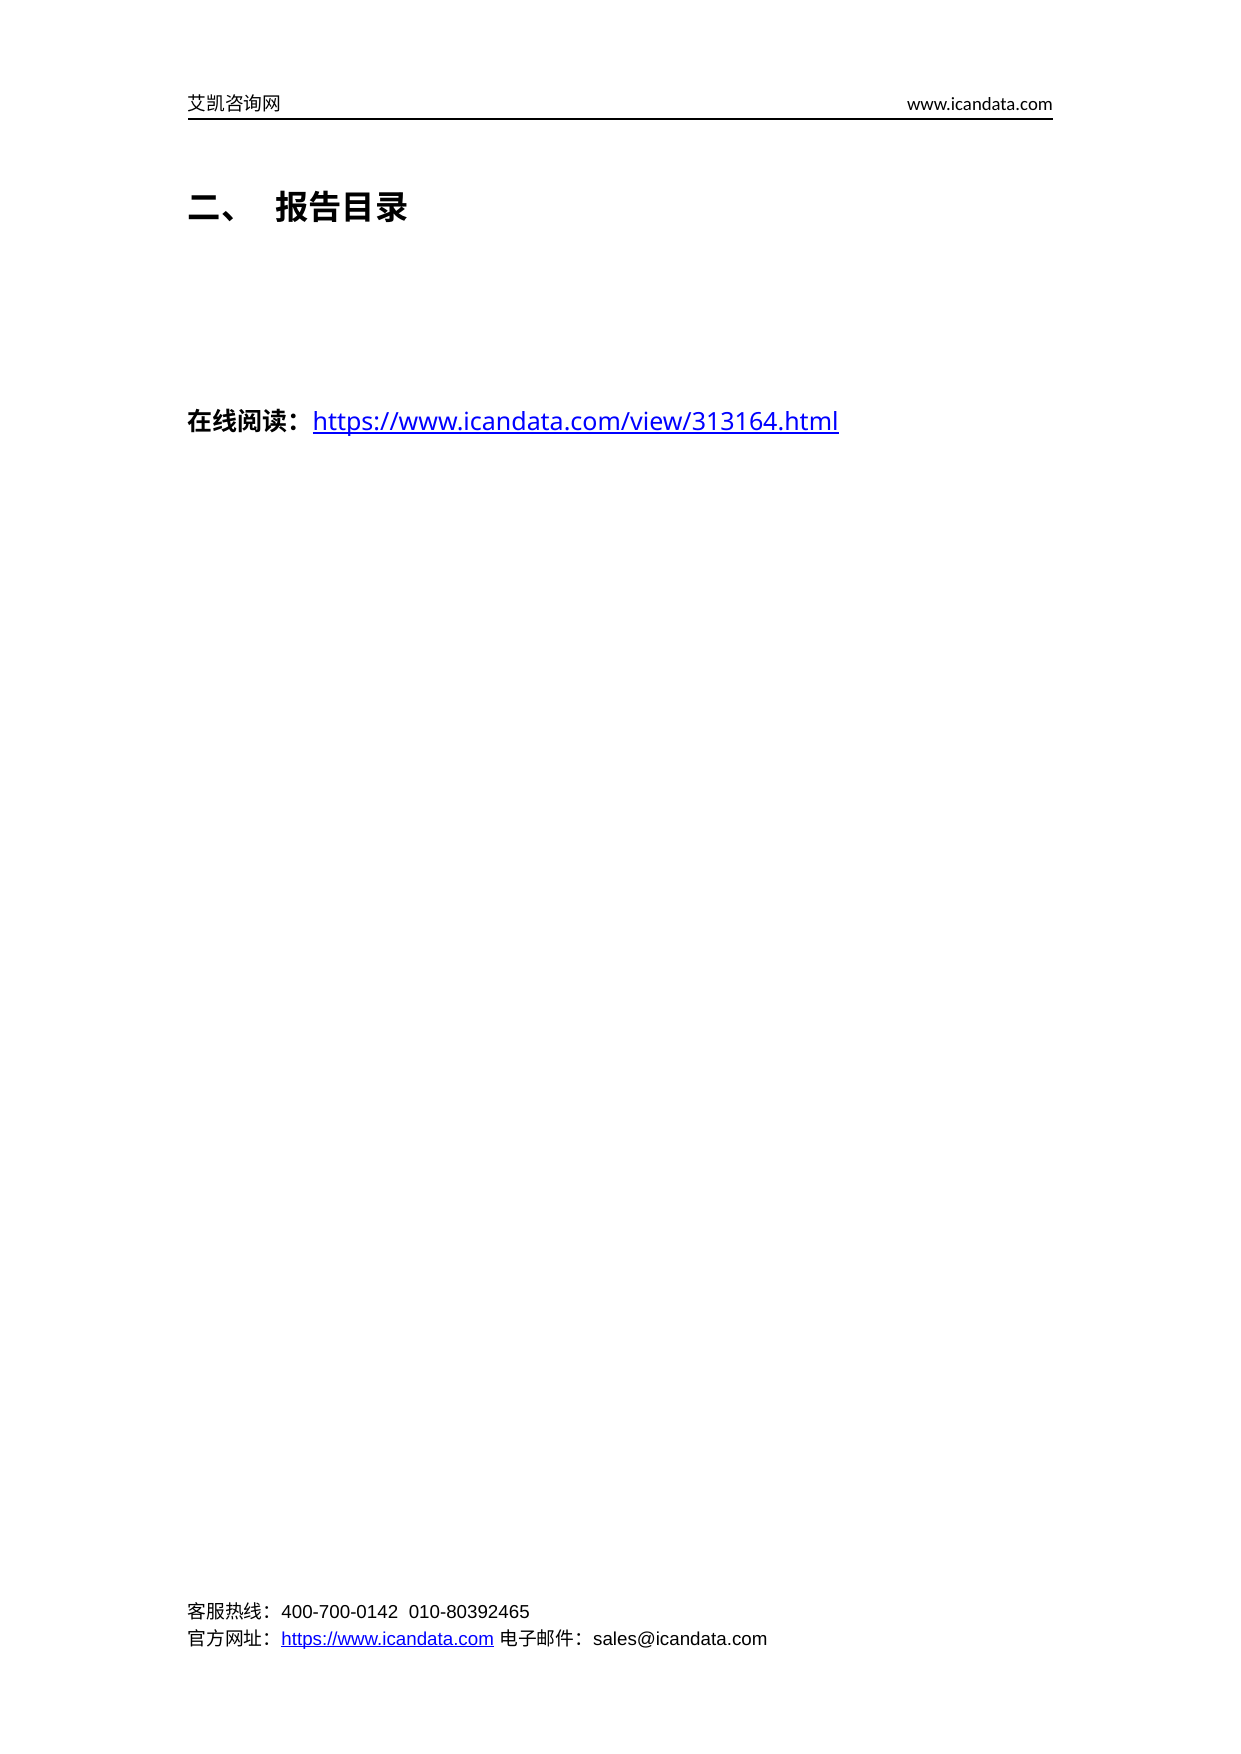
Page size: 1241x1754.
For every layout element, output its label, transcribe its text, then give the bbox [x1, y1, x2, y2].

text 在线阅读：https://www.icandata.com/view/313164.html [187, 387, 1053, 452]
subtitle 报告目录 [187, 172, 1053, 237]
